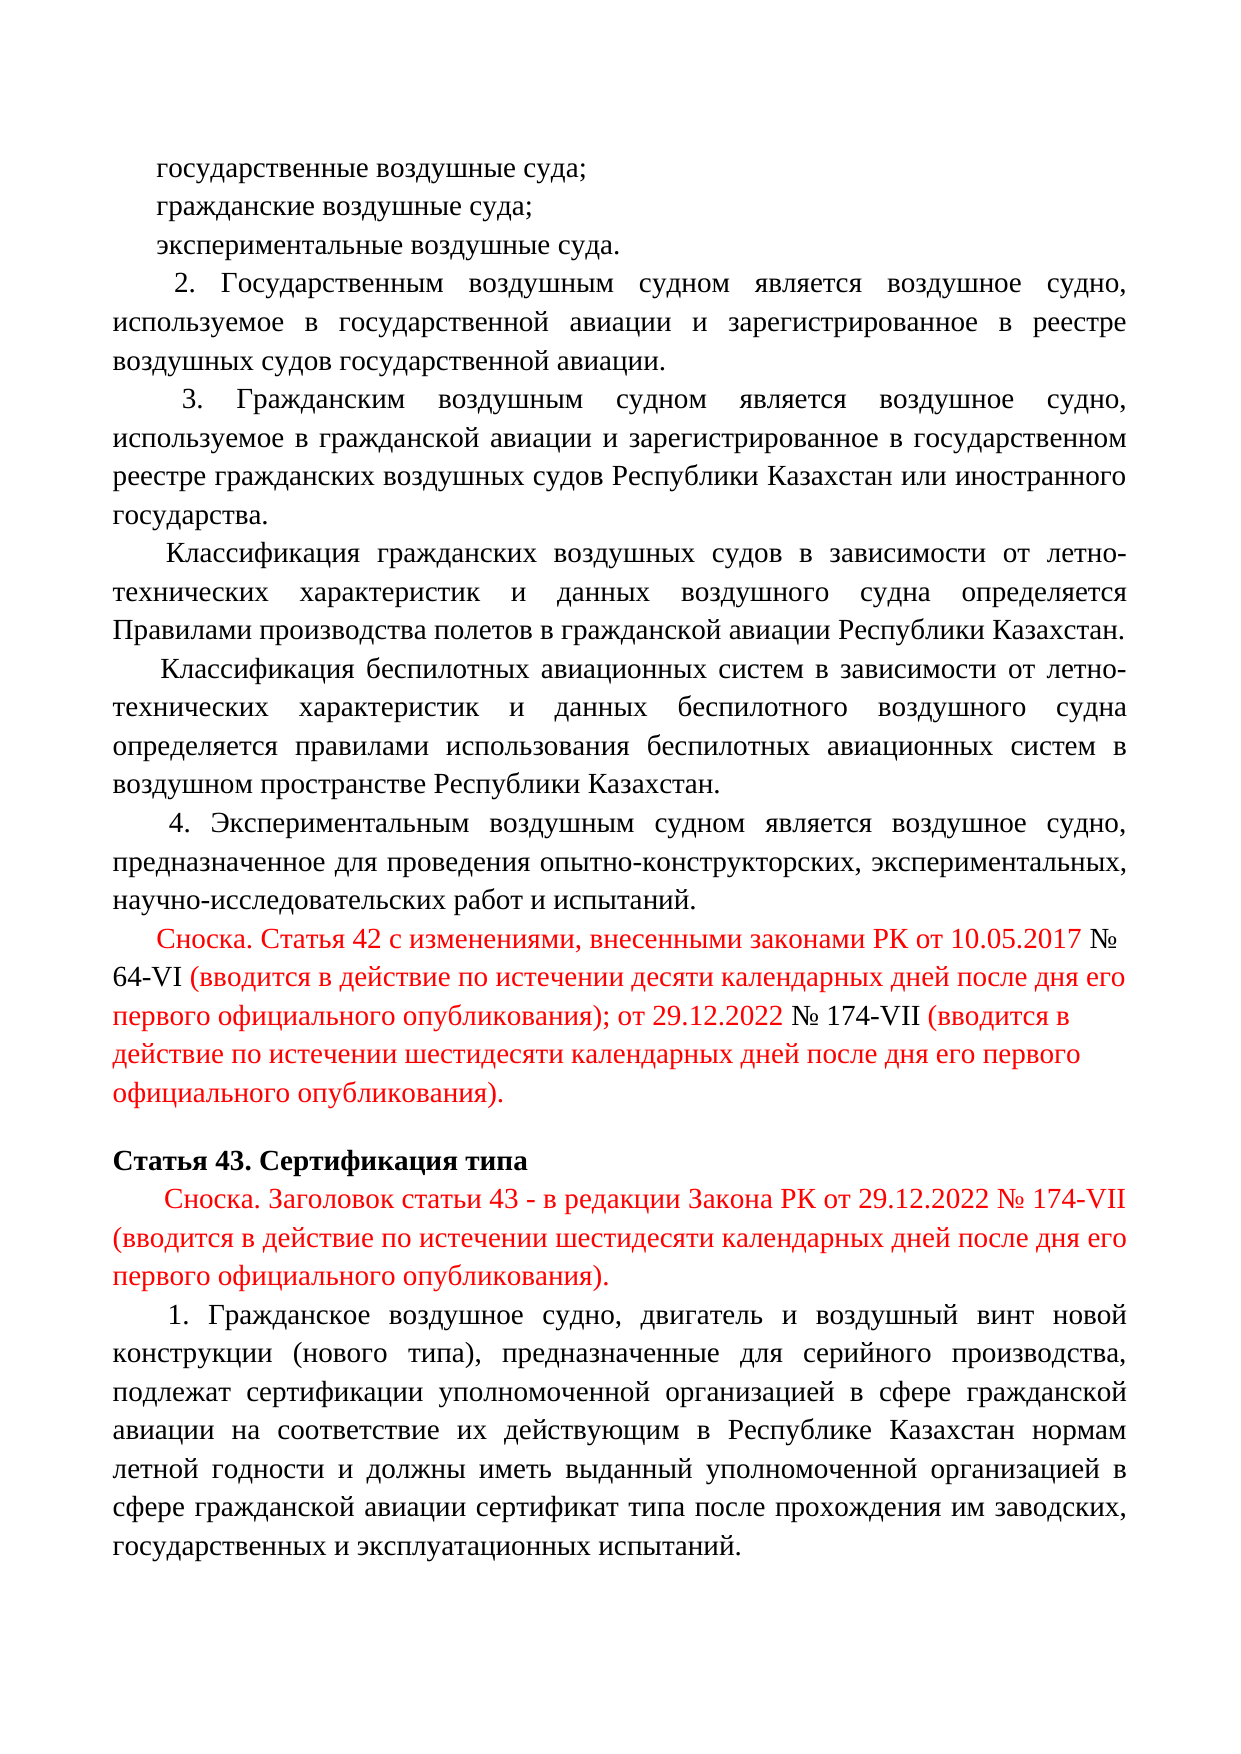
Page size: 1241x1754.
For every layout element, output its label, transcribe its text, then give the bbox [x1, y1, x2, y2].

text Сноска. Статья 42 с изменениями, внесенными законами РК от 10.05.2017 № 64-VI (вводится в действие по истечении десяти календарных дней после дня его первого официального опубликования); от 29.12.2022 № 174-VII (вводится в действие по истечении шестидесяти календарных дней после дня его первого официального опубликования). [112, 921, 1128, 1139]
text 4. Экспериментальным воздушным судном является воздушное судно, предназначенное для проведения опытно-конструкторских, экспериментальных, научно-исследовательских работ и испытаний. [112, 805, 1128, 916]
text Классификация гражданских воздушных судов в зависимости от летно-технических характеристик и данных воздушного судна определяется Правилами производства полетов в гражданской авиации Республики Казахстан. [112, 535, 1128, 646]
text Сноска. Заголовок статьи 43 - в редакции Закона РК от 29.12.2022 № 174-VII (вводится в действие по истечении шестидесяти календарных дней после дня его первого официального опубликования). [112, 1181, 1128, 1292]
text 2. Государственным воздушным судном является воздушное судно, используемое в государственной авиации и зарегистрированное в реестре воздушных судов государственной авиации. [112, 266, 1128, 376]
text государственные воздушные суда; [112, 150, 1128, 183]
text Классификация беспилотных авиационных систем в зависимости от летно-технических характеристик и данных беспилотного воздушного судна определяется правилами использования беспилотных авиационных систем в воздушном пространстве Республики Казахстан. [112, 651, 1128, 800]
text экспериментальные воздушные суда. [112, 227, 1128, 261]
text гражданские воздушные суда; [112, 188, 1128, 222]
text Статья 43. Сертификация типа [112, 1143, 1128, 1176]
text 3. Гражданским воздушным судном является воздушное судно, используемое в гражданской авиации и зарегистрированное в государственном реестре гражданских воздушных судов Республики Казахстан или иностранного государства. [112, 381, 1128, 530]
text 1. Гражданское воздушное судно, двигатель и воздушный винт новой конструкции (нового типа), предназначенные для серийного производства, подлежат сертификации уполномоченной организацией в сфере гражданской авиации на соответствие их действующим в Республике Казахстан нормам летной годности и должны иметь выданный уполномоченной организацией в сфере гражданской авиации сертификат типа после прохождения им заводских, государственных и эксплуатационных испытаний. [112, 1297, 1128, 1562]
